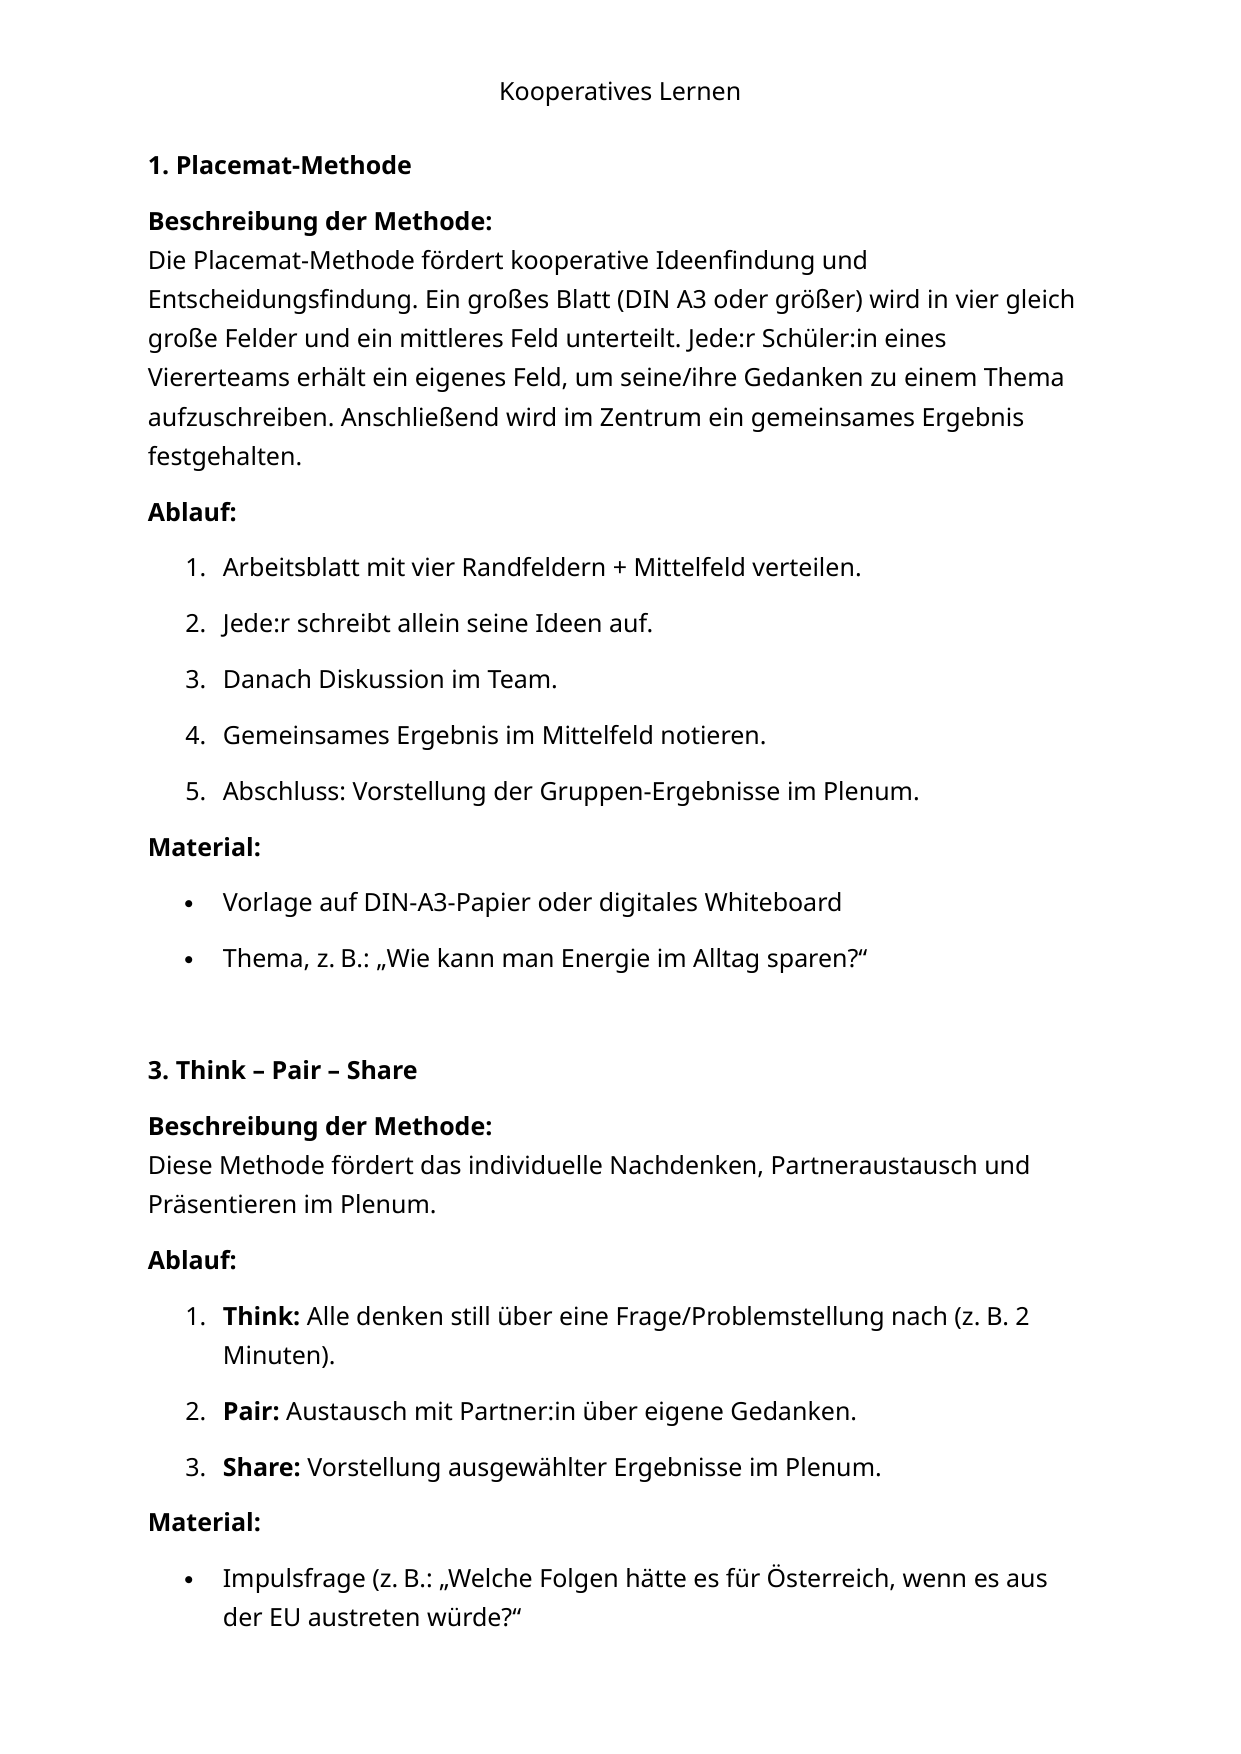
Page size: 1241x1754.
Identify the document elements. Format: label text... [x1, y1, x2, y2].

list Share: Vorstellung ausgewählter Ergebnisse im Plenum. [185, 1449, 1093, 1483]
list Pair: Austausch mit Partner:in über eigene Gedanken. [185, 1393, 1093, 1427]
text 1. Placemat-Methode [148, 148, 1093, 182]
list Gemeinsames Ergebnis im Mittelfeld notieren. [185, 718, 1093, 752]
list Arbeitsblatt mit vier Randfeldern + Mittelfeld verteilen. [185, 550, 1093, 584]
text Material: [148, 829, 1093, 863]
text Ablauf: [148, 494, 1093, 528]
text 3. Think – Pair – Share [148, 1053, 1093, 1087]
list Impulsfrage (z. B.: „Welche Folgen hätte es für Österreich, wenn es aus der EU austreten würde?“ [185, 1561, 1093, 1634]
list Thema, z. B.: „Wie kann man Energie im Alltag sparen?“ [185, 941, 1093, 975]
text Material: [148, 1505, 1093, 1539]
list Think: Alle denken still über eine Frage/Problemstellung nach (z. B. 2 Minuten). [185, 1298, 1093, 1372]
list Danach Diskussion im Team. [185, 662, 1093, 696]
list Abschluss: Vorstellung der Gruppen-Ergebnisse im Plenum. [185, 773, 1093, 807]
text Ablauf: [148, 1243, 1093, 1277]
text Beschreibung der Methode: Die Placemat-Methode fördert kooperative Ideenfindung und Entscheidungsfindung. Ein großes Blatt (DIN A3 oder größer) wird in vier gleich große Felder und ein mittleres Feld unterteilt. Jede:r Schüler:in eines Viererteams erhält ein eigenes Feld, um seine/ihre Gedanken zu einem Thema aufzuschreiben. Anschließend wird im Zentrum ein gemeinsames Ergebnis festgehalten. [148, 203, 1093, 472]
text Beschreibung der Methode: Diese Methode fördert das individuelle Nachdenken, Partneraustausch und Präsentieren im Plenum. [148, 1108, 1093, 1221]
list Vorlage auf DIN-A3-Papier oder digitales Whiteboard [185, 885, 1093, 919]
list Jede:r schreibt allein seine Ideen auf. [185, 606, 1093, 640]
